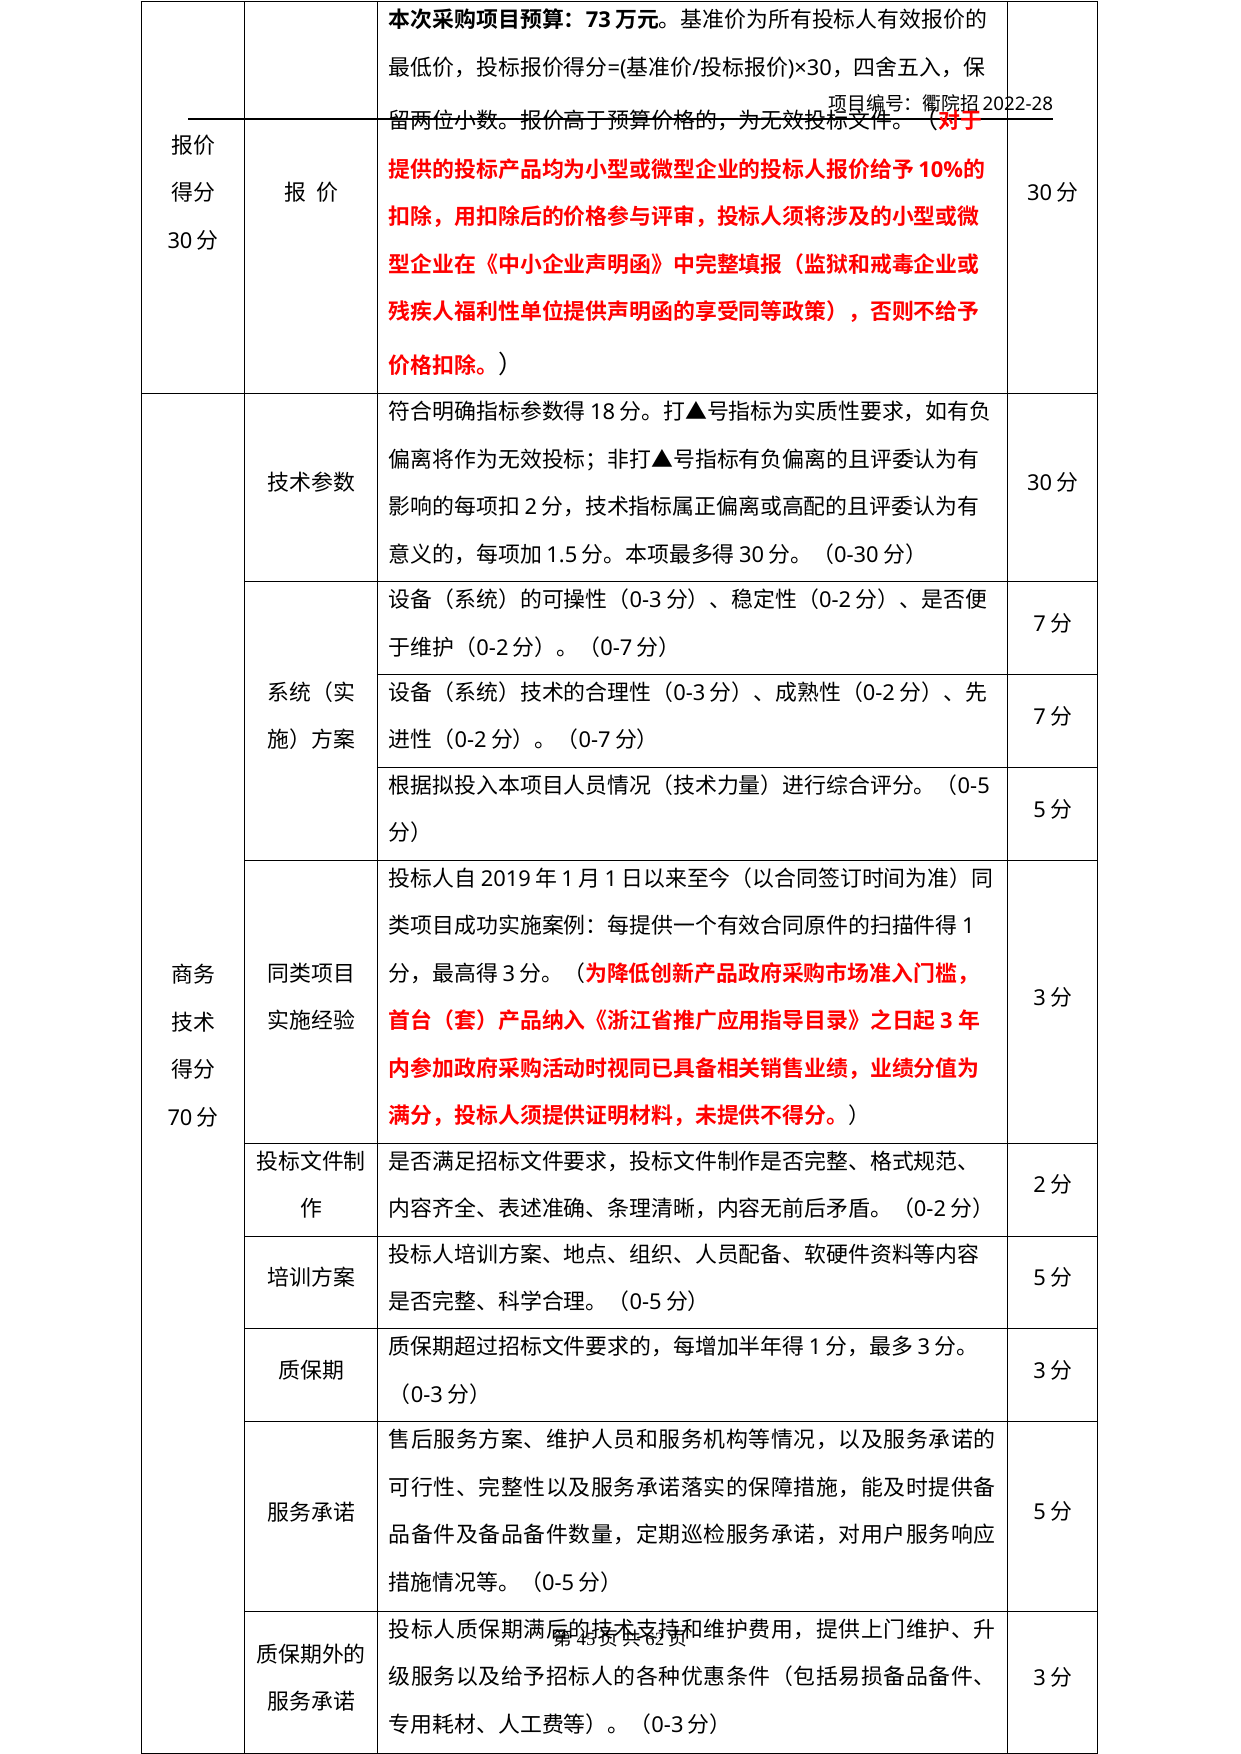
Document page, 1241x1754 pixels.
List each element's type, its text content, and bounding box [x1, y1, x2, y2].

table_cell 3分 [1008, 861, 1097, 1143]
table_header 30分 [1008, 2, 1097, 393]
table_cell 售后服务方案、维护人员和服务机构等情况，以及服务承诺的可行性、完整性以及服务承诺落实的保障措施，能及时提供备品备件及备品备件数量，定期巡检服务承诺，对用户服务响应措施情况等。（0-5分） [378, 1422, 1007, 1611]
table_cell 质保期外的服务承诺 [245, 1612, 377, 1753]
table_header 本次采购项目预算：73万元。基准价为所有投标人有效报价的最低价，投标报价得分=(基准价/投标报价)×30，四舍五入，保留两位小数。报价高于预算价格的，为无效投标文件。（对于提供的投标产品均为小型或微型企业的投标人报价给予10%的扣除，用扣除后的价格参与评审，投标人须将涉及的小型或微型企业在《中小企业声明函》中完整填报（监狱和戒毒企业或残疾人福利性单位提供声明函的享受同等政策），否则不给予价格扣除。） [378, 2, 1007, 393]
table_cell 5分 [1008, 1237, 1097, 1328]
table_cell 5分 [1008, 768, 1097, 859]
table_header 报价 得分 30分 [142, 2, 244, 393]
table_cell 7分 [1008, 582, 1097, 674]
table_cell 投标人培训方案、地点、组织、人员配备、软硬件资料等内容是否完整、科学合理。（0-5分） [378, 1237, 1007, 1328]
table_cell 投标人自2019年1月1日以来至今（以合同签订时间为准）同类项目成功实施案例：每提供一个有效合同原件的扫描件得1分，最高得3分。（为降低创新产品政府采购市场准入门槛，首台（套）产品纳入《浙江省推广应用指导目录》之日起3 年内参加政府采购活动时视同已具备相关销售业绩，业绩分值为满分，投标人须提供证明材料，未提供不得分。） [378, 861, 1007, 1143]
table_cell 2分 [1008, 1144, 1097, 1236]
table_header 报 价 [245, 2, 377, 393]
table_cell 符合明确指标参数得18分。打▲号指标为实质性要求，如有负偏离将作为无效投标；非打▲号指标有负偏离的且评委认为有影响的每项扣2分，技术指标属正偏离或高配的且评委认为有意义的，每项加1.5分。本项最多得30分。（0-30分） [378, 394, 1007, 581]
table_cell 同类项目 实施经验 [245, 861, 377, 1143]
table_cell 3分 [1008, 1612, 1097, 1753]
table_cell 投标文件制作 [245, 1144, 377, 1236]
table_cell 系统（实施）方案 [245, 582, 377, 859]
table_cell 培训方案 [245, 1237, 377, 1328]
table_cell 是否满足招标文件要求，投标文件制作是否完整、格式规范、内容齐全、表述准确、条理清晰，内容无前后矛盾。（0-2分） [378, 1144, 1007, 1236]
table_cell 5分 [1008, 1422, 1097, 1611]
table_cell 投标人质保期满后的技术支持和维护费用，提供上门维护、升级服务以及给予招标人的各种优惠条件（包括易损备品备件、专用耗材、人工费等）。（0-3分） [378, 1612, 1007, 1753]
table_cell 7分 [1008, 675, 1097, 767]
table_cell 质保期超过招标文件要求的，每增加半年得1分，最多3分。 （0-3分） [378, 1329, 1007, 1421]
table_cell 3分 [1008, 1329, 1097, 1421]
table_cell 质保期 [245, 1329, 377, 1421]
table_cell 根据拟投入本项目人员情况（技术力量）进行综合评分。（0-5分） [378, 768, 1007, 859]
table_cell 设备（系统）的可操性（0-3分）、稳定性（0-2分）、是否便于维护（0-2分）。（0-7分） [378, 582, 1007, 674]
table_cell 服务承诺 [245, 1422, 377, 1611]
table_cell 30分 [1008, 394, 1097, 581]
table_cell 技术参数 [245, 394, 377, 581]
table_cell 商务 技术 得分 70分 [142, 394, 244, 1753]
table_cell 设备（系统）技术的合理性（0-3分）、成熟性（0-2分）、先进性（0-2分）。（0-7分） [378, 675, 1007, 767]
